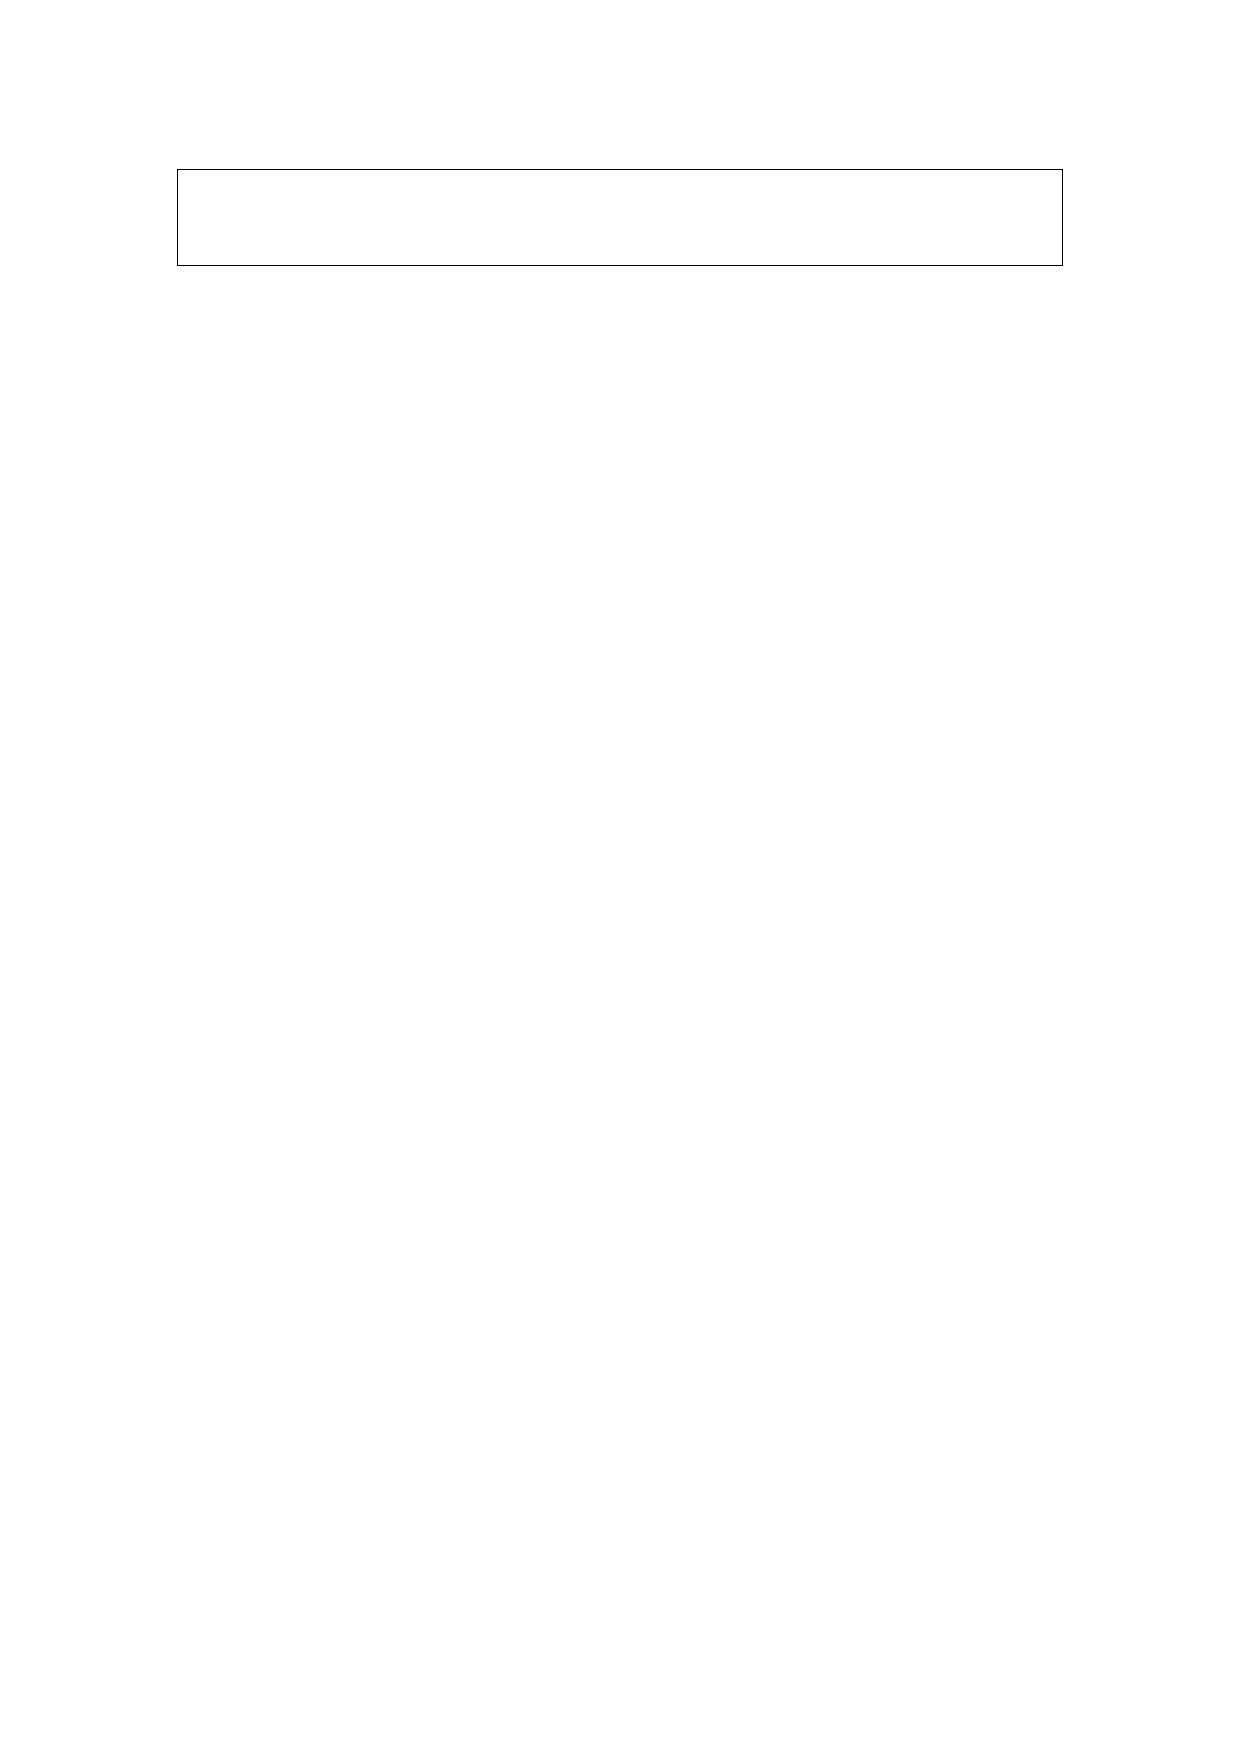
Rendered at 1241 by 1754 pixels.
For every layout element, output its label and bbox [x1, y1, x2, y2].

table_header [178, 170, 1062, 265]
